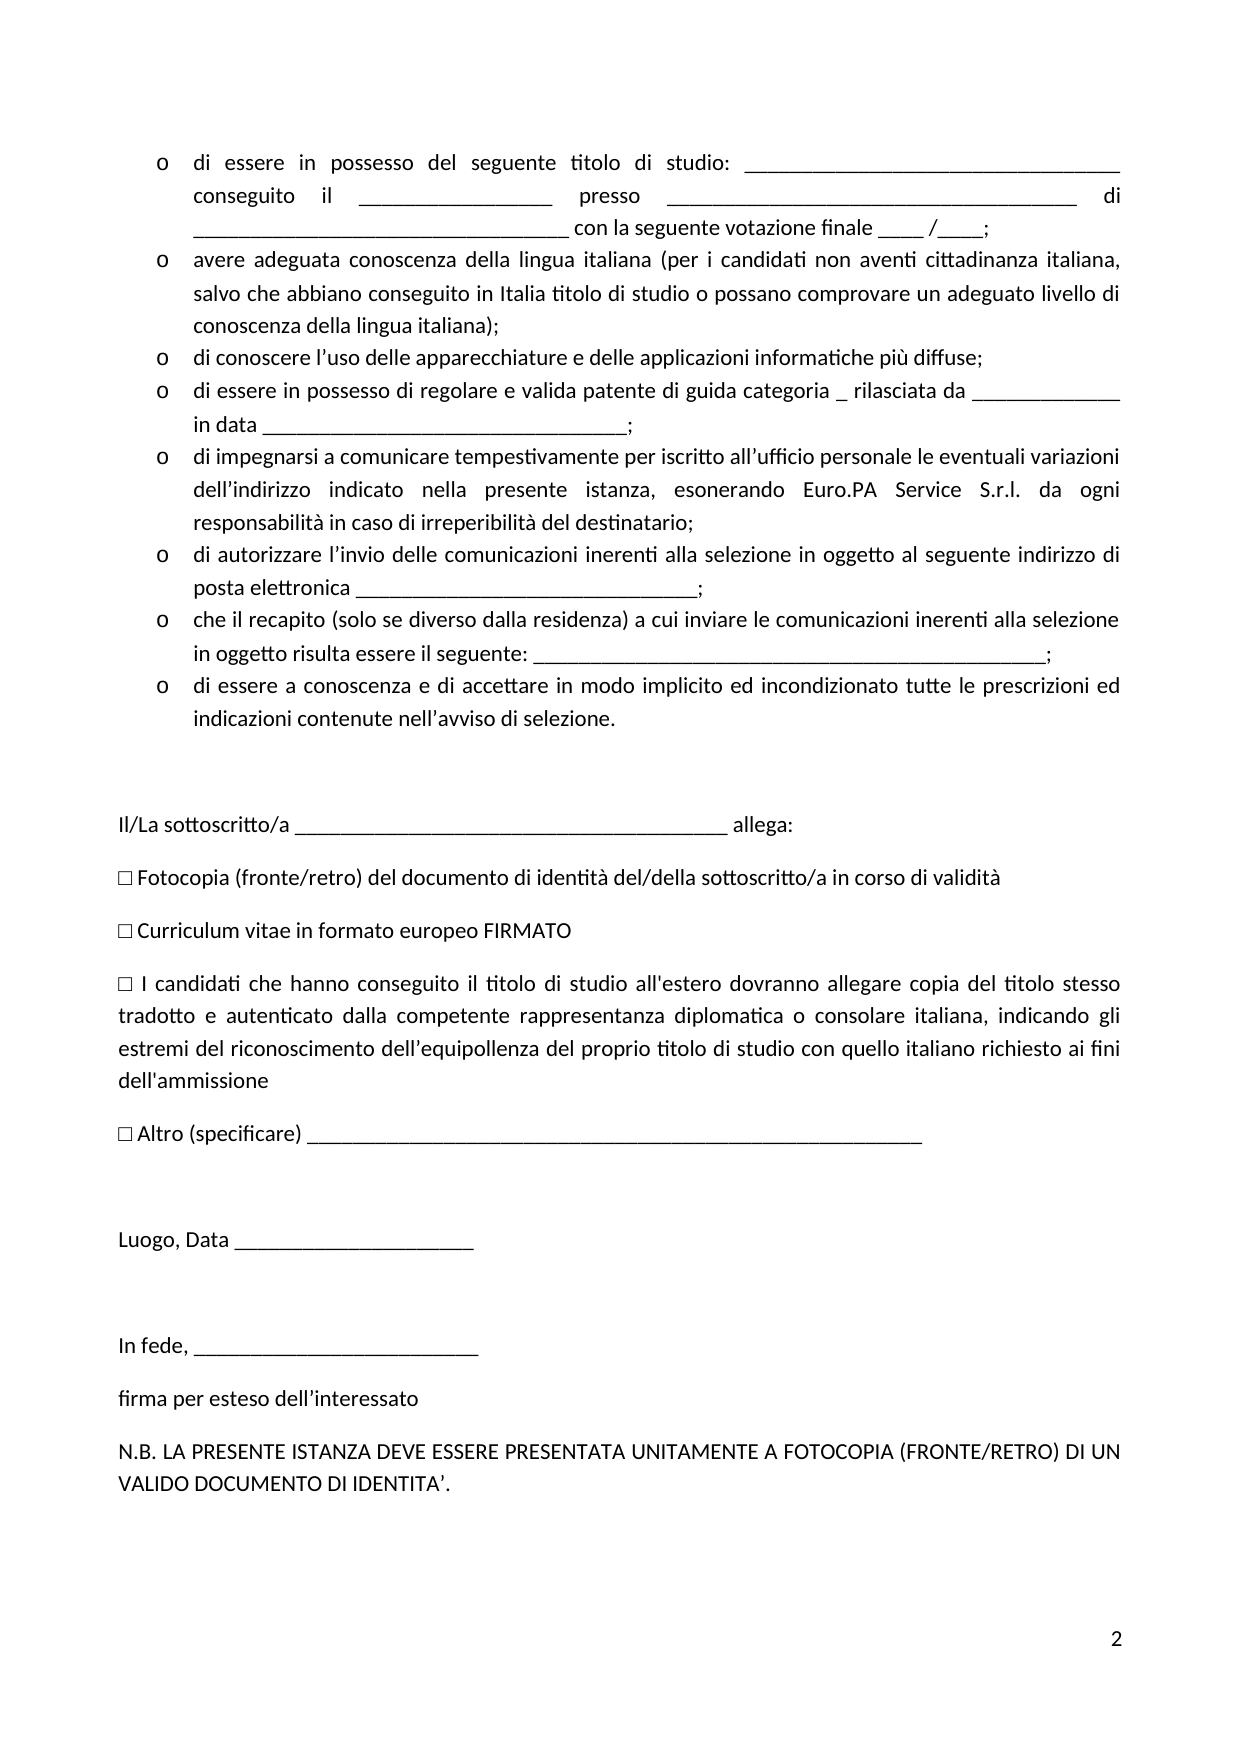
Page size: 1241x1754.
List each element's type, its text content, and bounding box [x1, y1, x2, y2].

text □ Curriculum vitae in formato europeo FIRMATO [118, 916, 1122, 944]
text □ I candidati che hanno conseguito il titolo di studio all'estero dovranno allegare copia del titolo stesso tradotto e autenticato dalla competente rappresentanza diplomatica o consolare italiana, indicando gli estremi del riconoscimento dell’equipollenza del proprio titolo di studio con quello italiano richiesto ai fini dell'ammissione [118, 969, 1122, 1094]
list avere adeguata conoscenza della lingua italiana (per i candidati non aventi cittadinanza italiana, salvo che abbiano conseguito in Italia titolo di studio o possano comprovare un adeguato livello di conoscenza della lingua italiana); [156, 245, 1122, 339]
text In fede, _________________________ [118, 1331, 1122, 1359]
list di essere a conoscenza e di accettare in modo implicito ed incondizionato tutte le prescrizioni ed indicazioni contenute nell’avviso di selezione. [156, 671, 1122, 732]
text □ Fotocopia (fronte/retro) del documento di identità del/della sottoscritto/a in corso di validità [118, 863, 1122, 891]
text firma per esteso dell’interessato [118, 1384, 1122, 1412]
text N.B. LA PRESENTE ISTANZA DEVE ESSERE PRESENTATA UNITAMENTE A FOTOCOPIA (FRONTE/RETRO) DI UN VALIDO DOCUMENTO DI IDENTITA’. [118, 1437, 1122, 1497]
text Luogo, Data _____________________ [118, 1225, 1122, 1253]
list di impegnarsi a comunicare tempestivamente per iscritto all’ufficio personale le eventuali variazioni dell’indirizzo indicato nella presente istanza, esonerando Euro.PA Service S.r.l. da ogni responsabilità in caso di irreperibilità del destinatario; [156, 442, 1122, 536]
list che il recapito (solo se diverso dalla residenza) a cui inviare le comunicazioni inerenti alla selezione in oggetto risulta essere il seguente: _____________________________________________; [156, 605, 1122, 667]
text □ Altro (specificare) ______________________________________________________ [118, 1119, 1122, 1147]
list di conoscere l’uso delle apparecchiature e delle applicazioni informatiche più diffuse; [156, 343, 1122, 372]
list di essere in possesso di regolare e valida patente di guida categoria _ rilasciata da _____________ in data ________________________________; [156, 377, 1122, 438]
list di autorizzare l’invio delle comunicazioni inerenti alla selezione in oggetto al seguente indirizzo di posta elettronica ______________________________; [156, 540, 1122, 601]
text Il/La sottoscritto/a ______________________________________ allega: [118, 810, 1122, 838]
list di essere in possesso del seguente titolo di studio: _________________________________ conseguito il _________________ presso ____________________________________ di _________________________________ con la seguente votazione finale ____ /____; [156, 148, 1122, 241]
